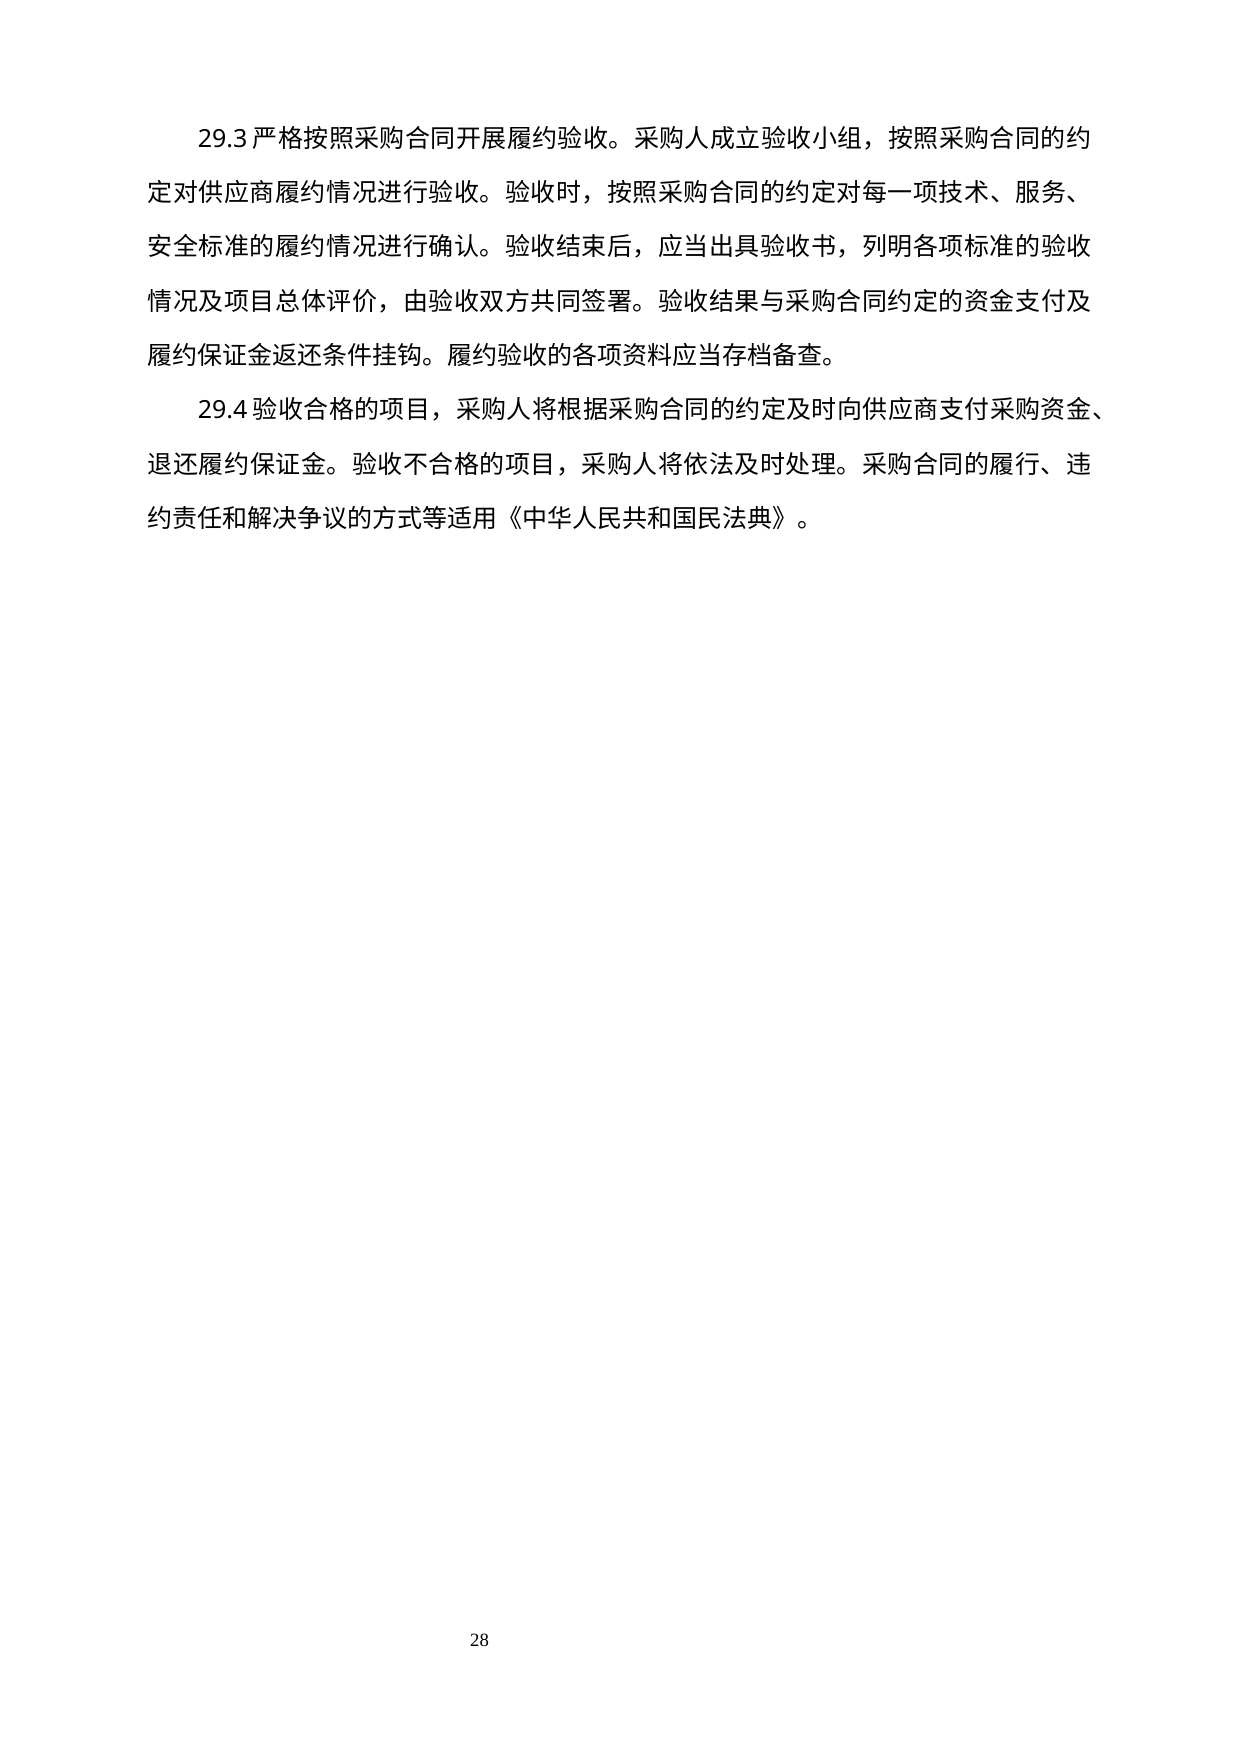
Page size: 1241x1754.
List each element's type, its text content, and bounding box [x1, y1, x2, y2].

text 29.3严格按照采购合同开展履约验收。采购人成立验收小组，按照采购合同的约定对供应商履约情况进行验收。验收时，按照采购合同的约定对每一项技术、服务、安全标准的履约情况进行确认。验收结束后，应当出具验收书，列明各项标准的验收情况及项目总体评价，由验收双方共同签署。验收结果与采购合同约定的资金支付及履约保证金返还条件挂钩。履约验收的各项资料应当存档备查。 [148, 118, 1093, 372]
text 29.4验收合格的项目，采购人将根据采购合同的约定及时向供应商支付采购资金、退还履约保证金。验收不合格的项目，采购人将依法及时处理。采购合同的履行、违约责任和解决争议的方式等适用《中华人民共和国民法典》。 [148, 390, 1093, 535]
